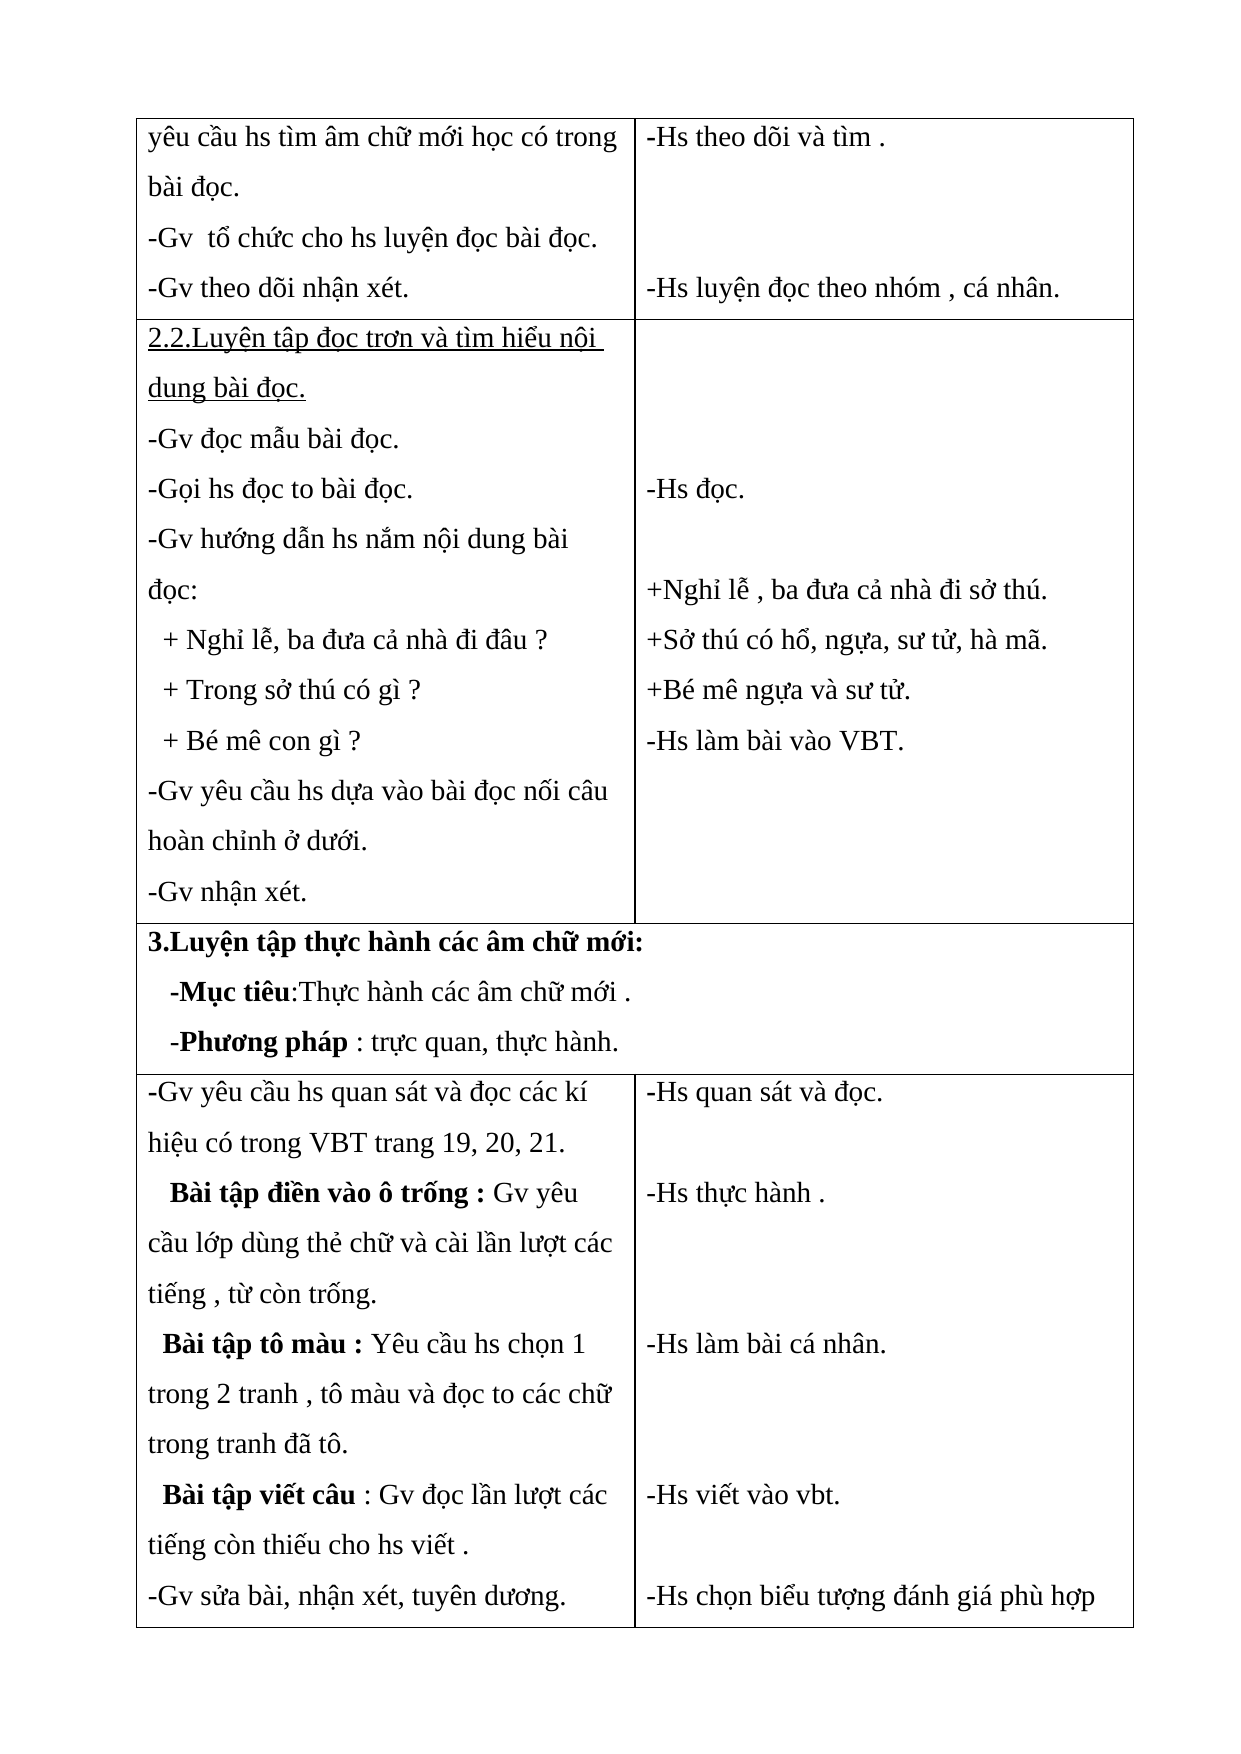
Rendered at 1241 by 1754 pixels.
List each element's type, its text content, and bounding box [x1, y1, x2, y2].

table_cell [636, 119, 1133, 319]
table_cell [636, 1075, 1133, 1627]
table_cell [137, 119, 634, 319]
table_cell 2.2.Luyện tập đọc trơn và tìm hiểu nội dung bài đọc. -Gv đọc mẫu bài đọc. -Gọi hs đọc to bài đọc. -Gv hướng dẫn hs nắm nội dung bài đọc: + Nghỉ lễ, ba đưa cả nhà đi đâu ? + Trong sở thú có gì ? + Bé mê con gì ? -Gv yêu cầu hs dựa vào bài đọc nối câu hoàn chỉnh ở dưới. -Gv nhận xét. [137, 320, 634, 923]
table_cell 3.Luyện tập thực hành các âm chữ mới: -Mục tiêu:Thực hành các âm chữ mới . -Phương pháp : trực quan, thực hành. [137, 924, 1133, 1073]
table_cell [137, 1075, 634, 1627]
table_cell -Hs đọc. +Nghỉ lễ , ba đưa cả nhà đi sở thú. +Sở thú có hổ, ngựa, sư tử, hà mã. +Bé mê ngựa và sư tử. -Hs làm bài vào VBT. [636, 320, 1133, 923]
